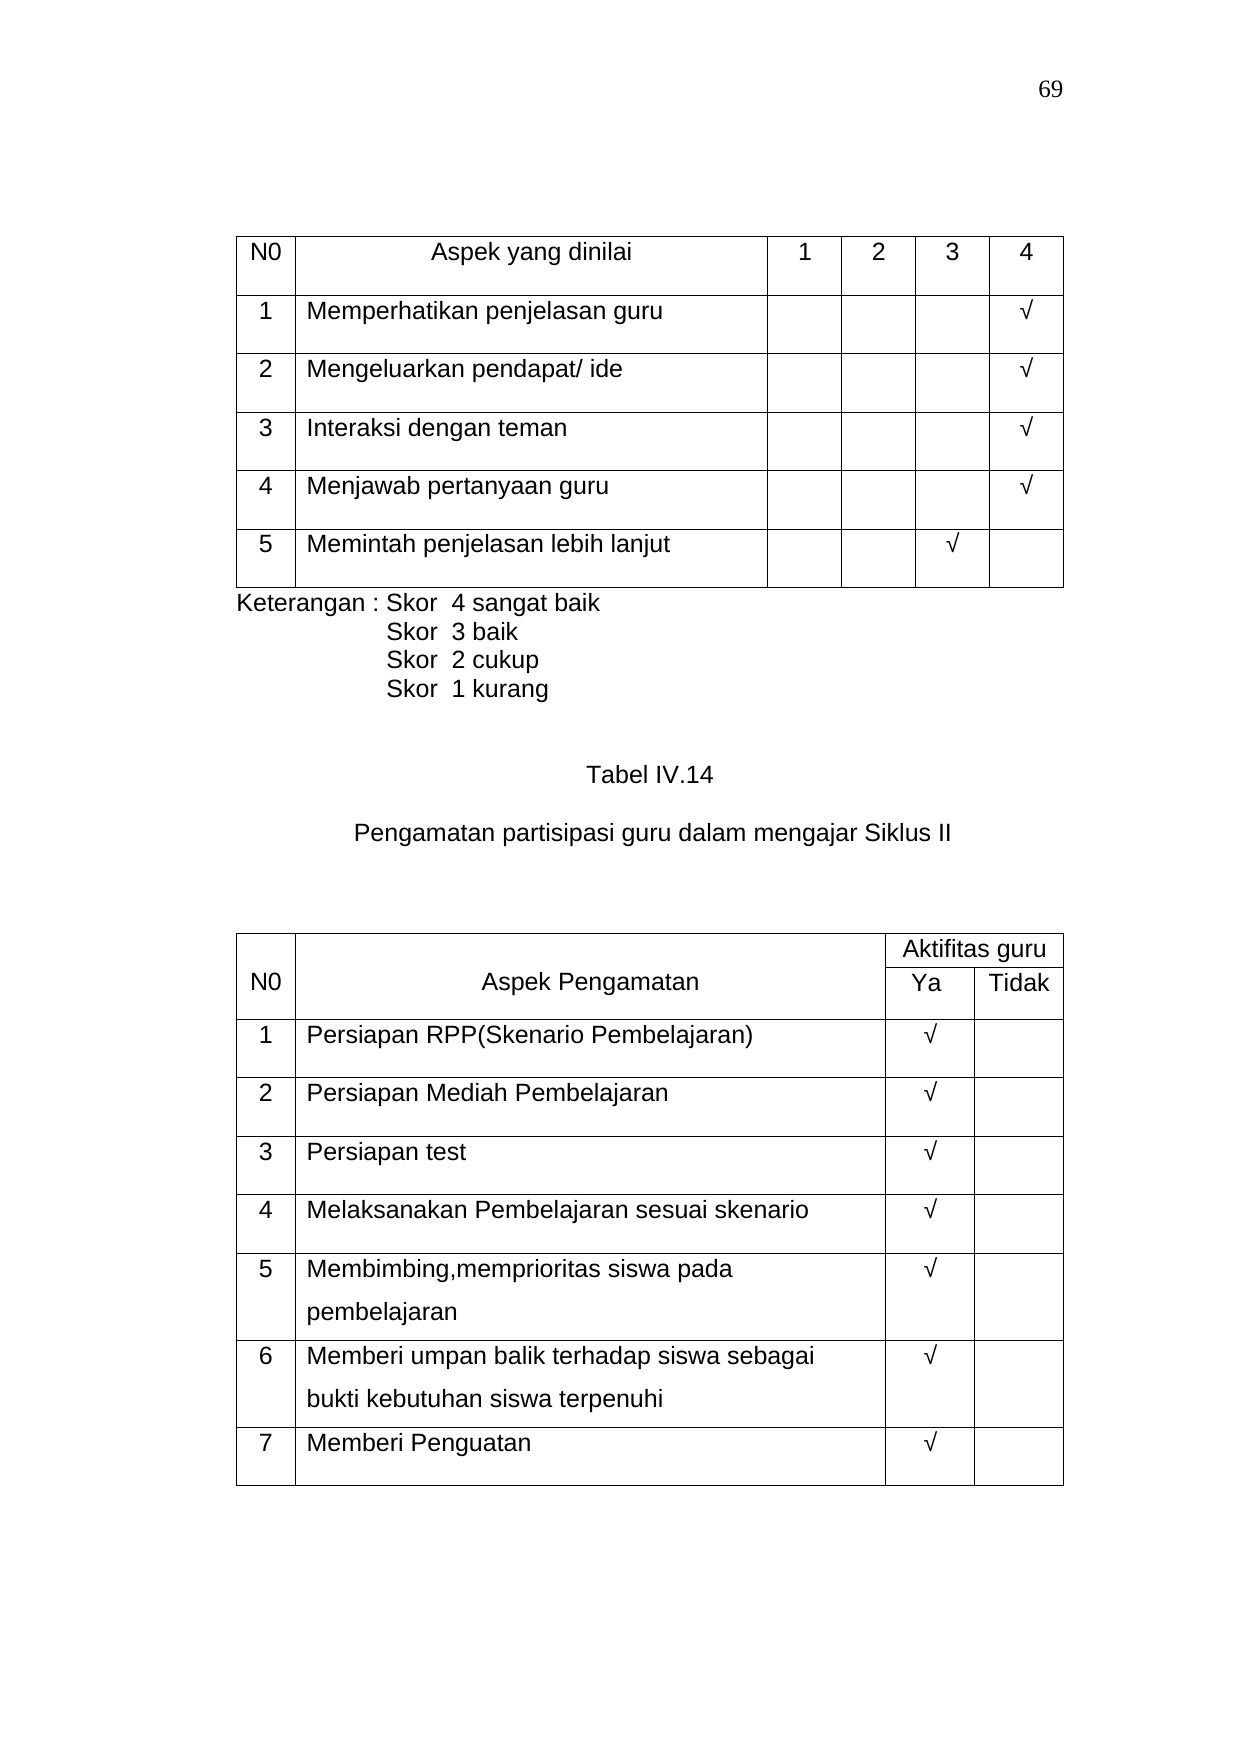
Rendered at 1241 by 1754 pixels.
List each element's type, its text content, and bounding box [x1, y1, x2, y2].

table_cell 7 [237, 1428, 295, 1485]
table_cell [990, 530, 1063, 587]
table_header Aspek Pengamatan [296, 934, 885, 1019]
table_cell 2 [237, 1078, 295, 1136]
table_cell Melaksanakan Pembelajaran sesuai skenario [296, 1195, 885, 1252]
table_cell 5 [237, 530, 295, 587]
table_header Aspek yang dinilai [296, 237, 767, 295]
table_cell 2 [237, 354, 295, 412]
table_cell [975, 1020, 1063, 1077]
table_cell 3 [916, 237, 989, 295]
table_cell 4 [990, 237, 1063, 295]
table_cell [975, 1195, 1063, 1252]
table_cell [916, 413, 989, 470]
table_cell [768, 413, 841, 470]
table_cell 1 [237, 1020, 295, 1077]
table_cell 3 [237, 1137, 295, 1194]
table_cell Menjawab pertanyaan guru [296, 471, 767, 528]
table_cell Membimbing,memprioritas siswa pada pembelajaran [296, 1254, 885, 1340]
table_header N0 [237, 237, 295, 295]
text Tabel IV.14 [236, 760, 1063, 789]
table_cell [768, 296, 841, 353]
table_cell Memberi umpan balik terhadap siswa sebagai bukti kebutuhan siswa terpenuhi [296, 1341, 885, 1427]
table_cell √ [886, 1195, 974, 1252]
table_cell Memperhatikan penjelasan guru [296, 296, 767, 353]
table_cell [768, 354, 841, 412]
table_cell [975, 1137, 1063, 1194]
table_cell √ [886, 1078, 974, 1136]
table_cell [842, 413, 915, 470]
table_cell √ [886, 1254, 974, 1340]
table_cell √ [990, 413, 1063, 470]
table_cell Ya [886, 968, 974, 1019]
table_cell [916, 354, 989, 412]
table_cell Persiapan Mediah Pembelajaran [296, 1078, 885, 1136]
table_cell [842, 530, 915, 587]
table_cell [842, 354, 915, 412]
table_cell [768, 530, 841, 587]
text Skor 1 kurang [236, 674, 1063, 703]
table_cell 1 [237, 296, 295, 353]
table_cell Tidak [975, 968, 1063, 1019]
table_cell √ [886, 1020, 974, 1077]
table_cell [842, 471, 915, 528]
table_cell 2 [842, 237, 915, 295]
table_cell 4 [237, 1195, 295, 1252]
table_cell √ [886, 1428, 974, 1485]
table_cell 6 [237, 1341, 295, 1427]
table_cell √ [990, 296, 1063, 353]
table_cell [975, 1254, 1063, 1340]
text Skor 2 cukup [236, 645, 1063, 674]
table_cell Interaksi dengan teman [296, 413, 767, 470]
table_cell Memintah penjelasan lebih lanjut [296, 530, 767, 587]
table_cell [975, 1078, 1063, 1136]
table_cell 1 [768, 237, 841, 295]
table_cell 5 [237, 1254, 295, 1340]
text Pengamatan partisipasi guru dalam mengajar Siklus II [236, 818, 1063, 847]
table_cell √ [886, 1341, 974, 1427]
text Skor 3 baik [236, 617, 1063, 645]
table_cell Persiapan test [296, 1137, 885, 1194]
table_cell [842, 296, 915, 353]
table_cell 4 [237, 471, 295, 528]
table_cell [975, 1428, 1063, 1485]
table_cell 3 [237, 413, 295, 470]
text Keterangan : Skor 4 sangat baik [236, 588, 1063, 617]
table_cell [768, 471, 841, 528]
table_cell Memberi Penguatan [296, 1428, 885, 1485]
table_cell √ [990, 471, 1063, 528]
table_cell Mengeluarkan pendapat/ ide [296, 354, 767, 412]
table_header Aktifitas guru [886, 934, 1063, 967]
table_cell [916, 296, 989, 353]
table_cell √ [990, 354, 1063, 412]
table_cell [975, 1341, 1063, 1427]
table_cell [916, 471, 989, 528]
table_header N0 [237, 934, 295, 1019]
table_cell √ [886, 1137, 974, 1194]
table_cell Persiapan RPP(Skenario Pembelajaran) [296, 1020, 885, 1077]
table_cell √ [916, 530, 989, 587]
